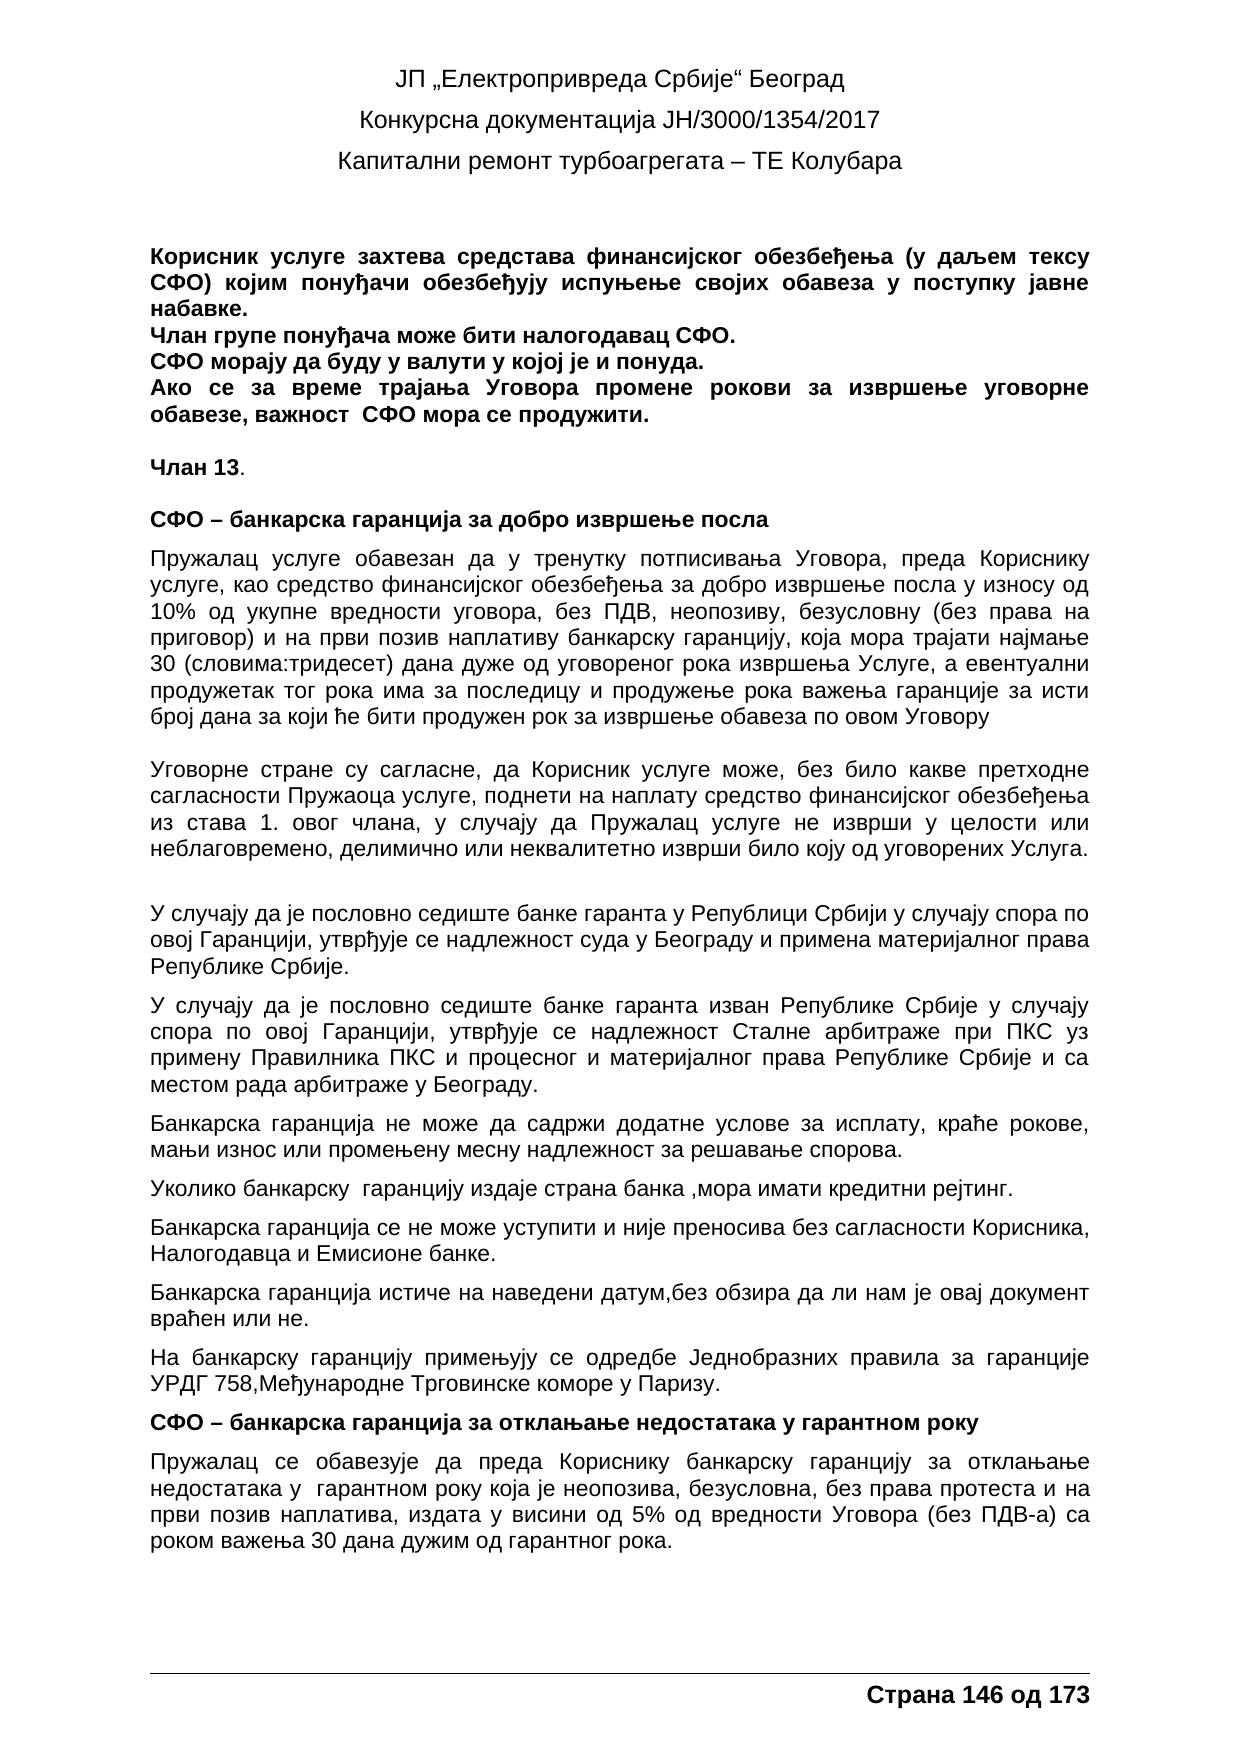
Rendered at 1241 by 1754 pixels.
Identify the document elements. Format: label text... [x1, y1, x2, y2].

text Банкарска гаранција истиче на наведени датум,без обзира да ли нам је овај документ враћен или не. [150, 1279, 1090, 1332]
text Корисник услуге захтева средстава финансијског обезбеђења (у даљем тексу СФО) којим понуђачи обезбеђују испуњење својих обавеза у поступку јавне набавке. [150, 243, 1090, 322]
text Ако се за време трајања Уговора промене рокови за извршење уговорне обавезе, важност СФО мора се продужити. [150, 374, 1090, 427]
text Члан 13. [150, 453, 1090, 480]
text У случају да је пословно седиште банке гаранта изван Републике Србије у случају спора по овој Гаранцији, утврђује се надлежност Сталне арбитраже при ПКС уз примену Правилника ПКС и процесног и материјалног права Републике Србије и са местом рада арбитраже у Београду. [150, 992, 1090, 1097]
text Члан групе понуђача може бити налогодавац СФО. [150, 322, 1090, 348]
text Пружалац услуге обавезан да у тренутку потписивања Уговора, преда Кориснику услуге, као средство финансијског обезбеђења за добро извршење посла у износу од 10% од укупне вредности уговора, без ПДВ, неопозиву, безусловну (без права на приговор) и на први позив наплативу банкарску гаранцију, која мора трајати најмање 30 (словима:тридесет) дана дуже од уговореног рока извршења Услуге, а евентуални продужетак тог рока има за последицу и продужење рока важења гаранције за исти број дана за који ће бити продужен рок за извршење обавеза по овом Уговору [150, 545, 1090, 729]
text На банкарску гаранцију примењују се одредбе Једнобразних правила за гаранције УРДГ 758,Међународне Трговинске коморе у Паризу. [150, 1344, 1090, 1397]
text Уколико банкарску гаранцију издаје страна банка ,мора имати кредитни рејтинг. [150, 1175, 1090, 1201]
text Банкарска гаранција не може да садржи додатне услове за исплату, краће рокове, мањи износ или промењену месну надлежност за решавање спорова. [150, 1109, 1090, 1162]
text СФО – банкарска гаранција за отклањање недостатака у гарантном року [150, 1409, 1090, 1436]
text Пружалац се обавезује да преда Кориснику банкарску гаранцију за отклањање недостатака у гарантном року која је неопозива, безусловна, без права протеста и на први позив наплатива, издата у висини од 5% од вредности Уговора (без ПДВ-а) са роком важења 30 дана дужим од гарантног рока. [150, 1448, 1090, 1553]
text СФО – банкарска гаранција за добро извршење посла [150, 506, 1090, 532]
text Банкарска гаранција се не може уступити и није преносива без сагласности Корисника, Налогодавца и Емисионе банке. [150, 1214, 1090, 1266]
text СФО морају да буду у валути у којој је и понуда. [150, 348, 1090, 374]
text У случају да је пословно седиште банке гаранта у Републици Србији у случају спора по овој Гаранцији, утврђује се надлежност суда у Београду и примена материјалног права Републике Србије. [150, 900, 1090, 979]
text Уговорне стране су сагласне, да Корисник услуге може, без било какве претходне сагласности Пружаоца услуге, поднети на наплату средство финансијског обезбеђења из става 1. овог члана, у случају да Пружалац услуге не изврши у целости или неблаговремено, делимично или неквалитетно изврши било коју од уговорених Услуга. [150, 756, 1090, 861]
